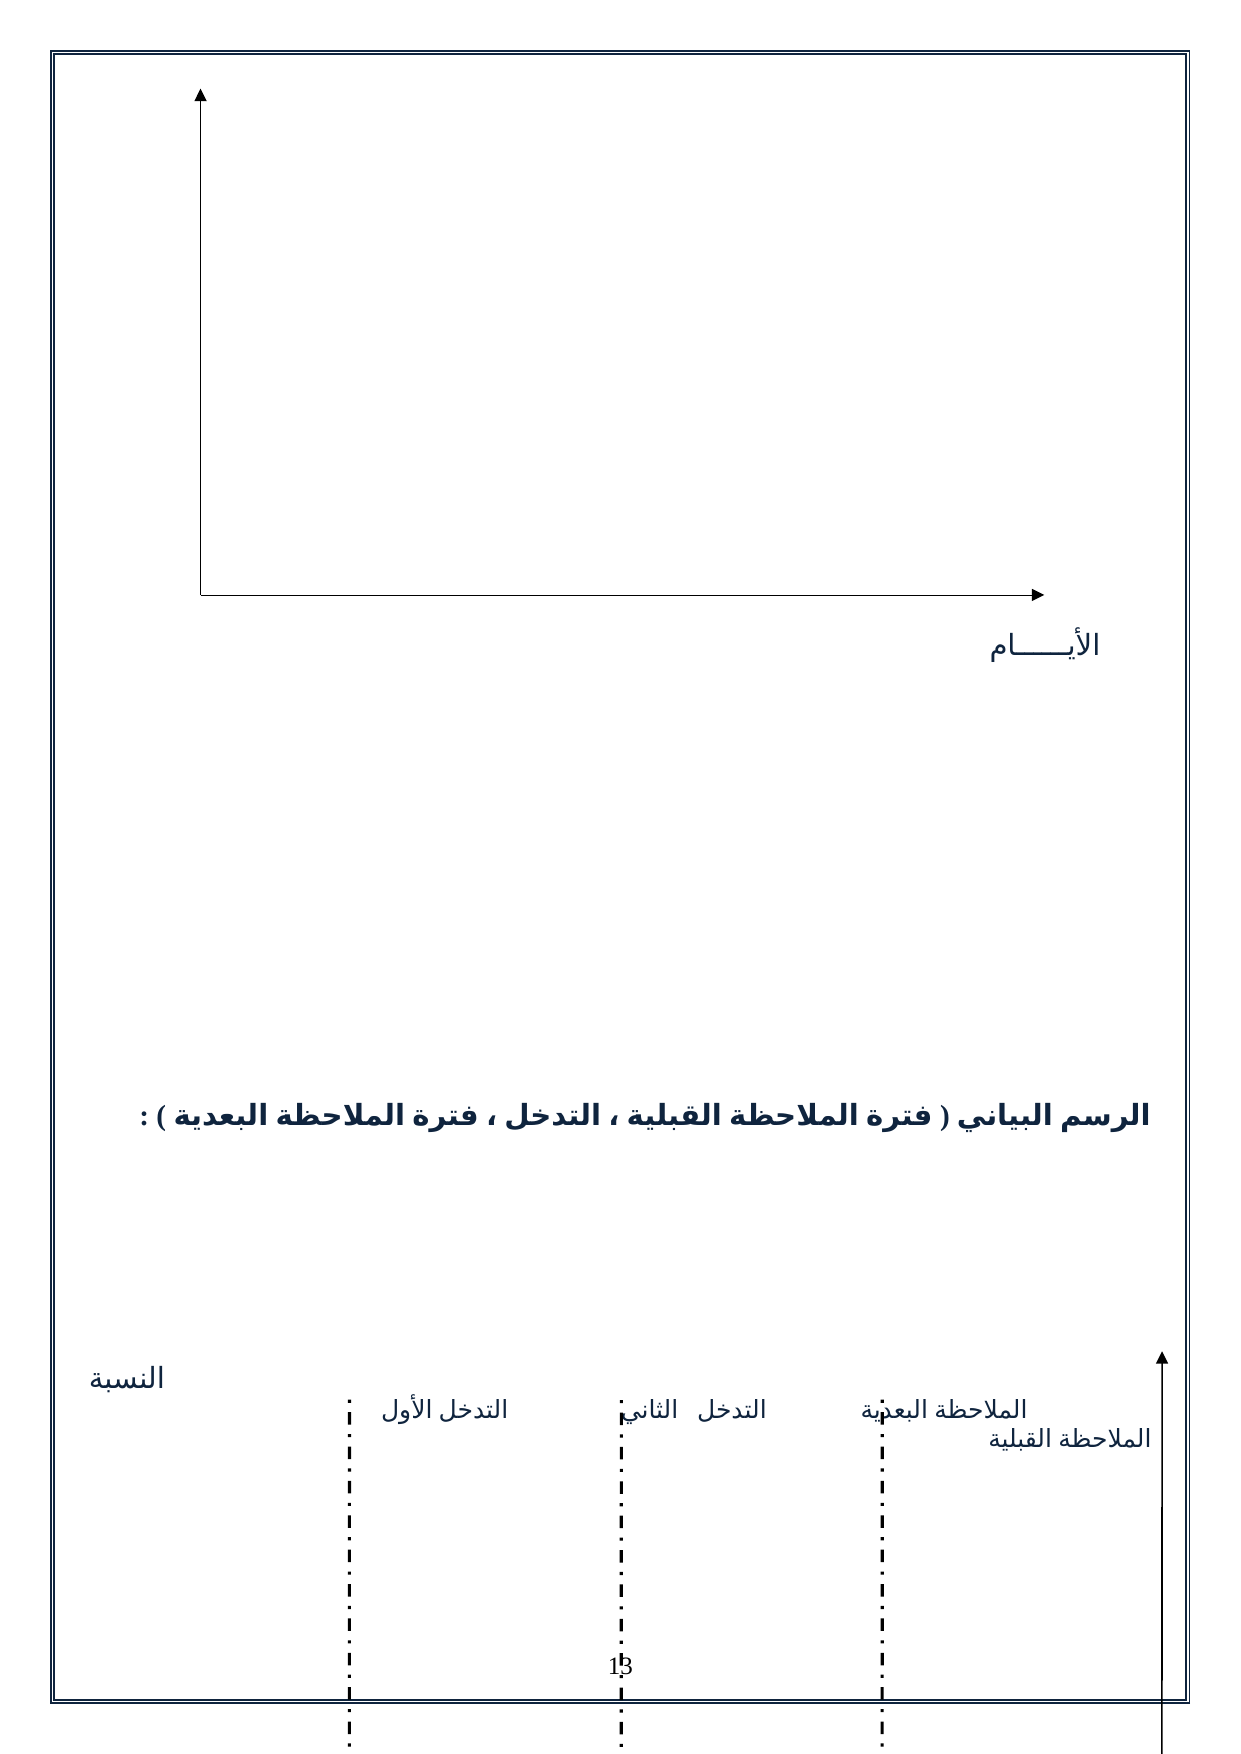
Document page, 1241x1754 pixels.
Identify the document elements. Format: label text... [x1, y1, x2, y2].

text الرسم البياني ( فترة الملاحظة القبلية ، التدخل ، فترة الملاحظة البعدية ) : [89, 1098, 1152, 1132]
text الملاحظة البعدية التدخل الثاني التدخل الأول الملاحظة القبلية [89, 1395, 1152, 1453]
text النسبة [89, 1362, 1152, 1395]
text الأيــــــام [89, 628, 1152, 662]
